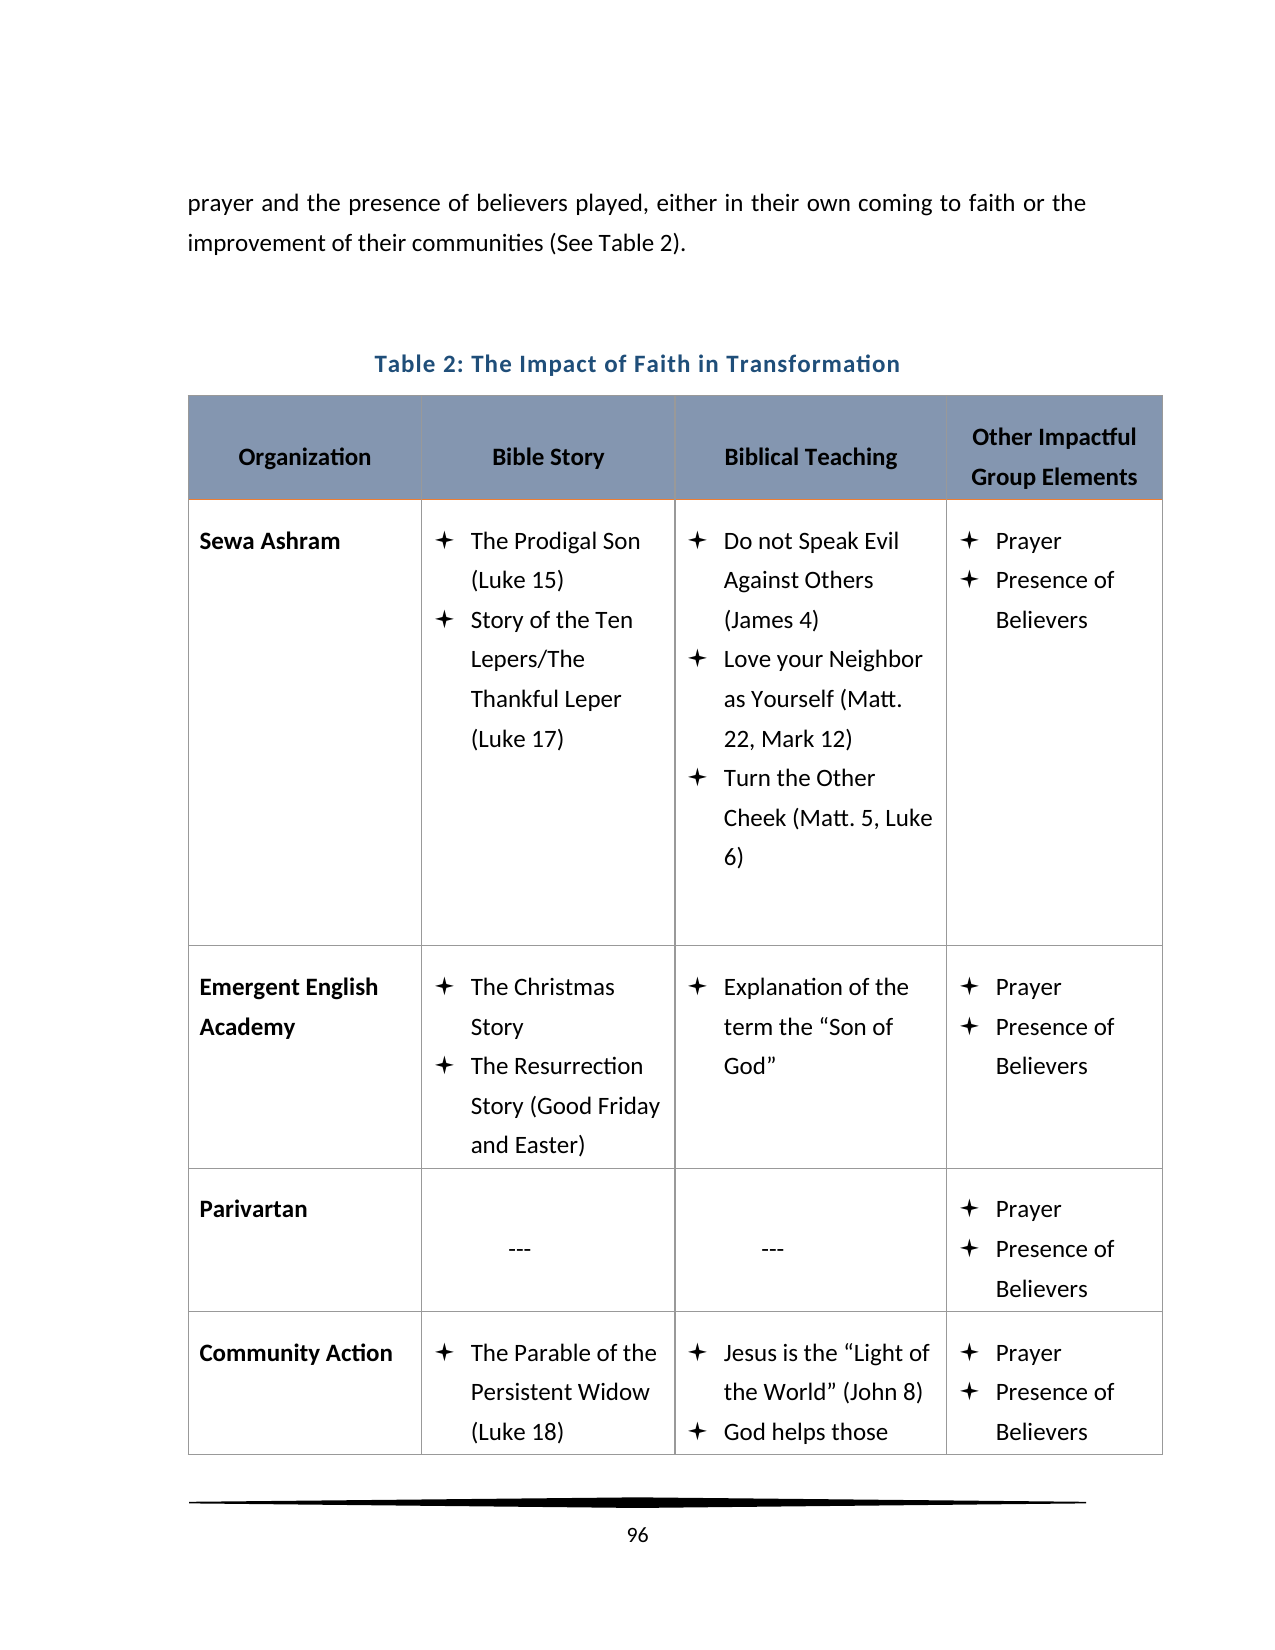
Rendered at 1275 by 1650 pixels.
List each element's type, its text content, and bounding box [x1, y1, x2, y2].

table_cell The Christmas Story The Resurrection Story (Good Friday and Easter) [422, 946, 674, 1167]
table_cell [422, 1312, 674, 1454]
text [187, 187, 1087, 258]
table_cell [947, 1312, 1162, 1454]
table_cell Do not Speak Evil Against Others (James 4) Love your Neighbor as Yourself (Matt. 22, Mark 12) Turn the Other Cheek (Matt. 5, Luke 6) [676, 500, 946, 945]
table_cell Parivartan [189, 1169, 421, 1311]
table_header Biblical Teaching [676, 396, 946, 499]
table_header Bible Story [422, 396, 674, 499]
table_cell The Prodigal Son (Luke 15) Story of the Ten Lepers/The Thankful Leper (Luke 17) [422, 500, 674, 945]
table_cell Community Action [189, 1312, 421, 1454]
text Table 2: The Impact of Faith in Transformation [187, 348, 1087, 378]
table_header Other Impactful Group Elements [947, 396, 1162, 499]
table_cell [676, 1312, 946, 1454]
table_cell Sewa Ashram [189, 500, 421, 945]
table_cell --- [676, 1169, 946, 1311]
table_cell Prayer Presence of Believers [947, 946, 1162, 1167]
table_cell Explanation of the term the “Son of God” [676, 946, 946, 1167]
table_header Organization [189, 396, 421, 499]
table_cell Prayer Presence of Believers [947, 1169, 1162, 1311]
table_cell Prayer Presence of Believers [947, 500, 1162, 945]
table_cell Emergent English Academy [189, 946, 421, 1167]
table_cell --- [422, 1169, 674, 1311]
